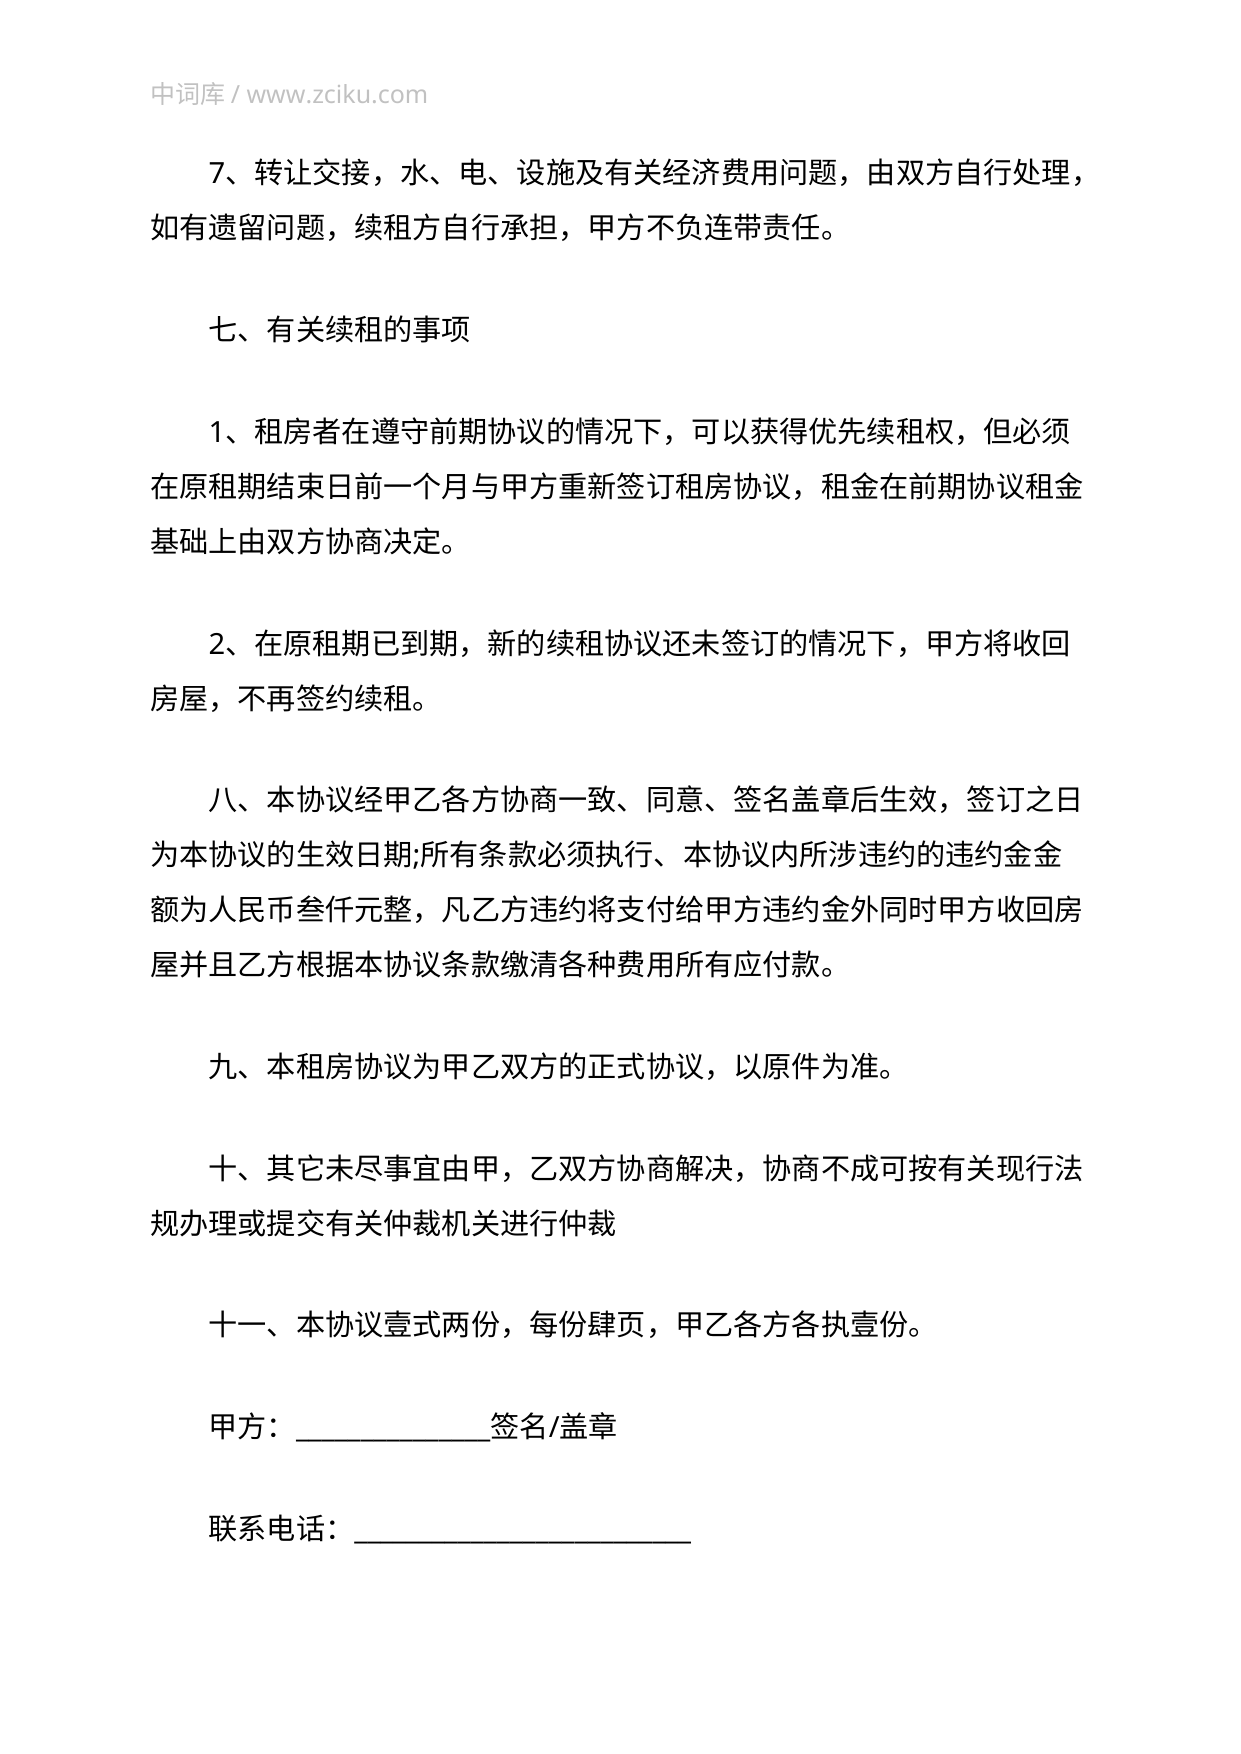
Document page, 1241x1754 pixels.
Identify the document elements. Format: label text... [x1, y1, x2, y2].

text 十、其它未尽事宜由甲，乙双方协商解决，协商不成可按有关现行法规办理或提交有关仲裁机关进行仲裁 [150, 1145, 1090, 1242]
text 九、本租房协议为甲乙双方的正式协议，以原件为准。 [150, 1043, 1090, 1086]
text 1、租房者在遵守前期协议的情况下，可以获得优先续租权，但必须在原租期结束日前一个月与甲方重新签订租房协议，租金在前期协议租金基础上由双方协商决定。 [150, 408, 1090, 561]
text 2、在原租期已到期，新的续租协议还未签订的情况下，甲方将收回房屋，不再签约续租。 [150, 620, 1090, 717]
text 十一、本协议壹式两份，每份肆页，甲乙各方各执壹份。 [150, 1302, 1090, 1344]
text 联系电话：__________________________ [150, 1506, 1090, 1548]
text 七、有关续租的事项 [150, 307, 1090, 349]
text 甲方：_______________签名/盖章 [150, 1404, 1090, 1446]
text 7、转让交接，水、电、设施及有关经济费用问题，由双方自行处理，如有遗留问题，续租方自行承担，甲方不负连带责任。 [150, 150, 1090, 247]
text 八、本协议经甲乙各方协商一致、同意、签名盖章后生效，签订之日为本协议的生效日期;所有条款必须执行、本协议内所涉违约的违约金金额为人民币叁仟元整，凡乙方违约将支付给甲方违约金外同时甲方收回房屋并且乙方根据本协议条款缴清各种费用所有应付款。 [150, 777, 1090, 984]
